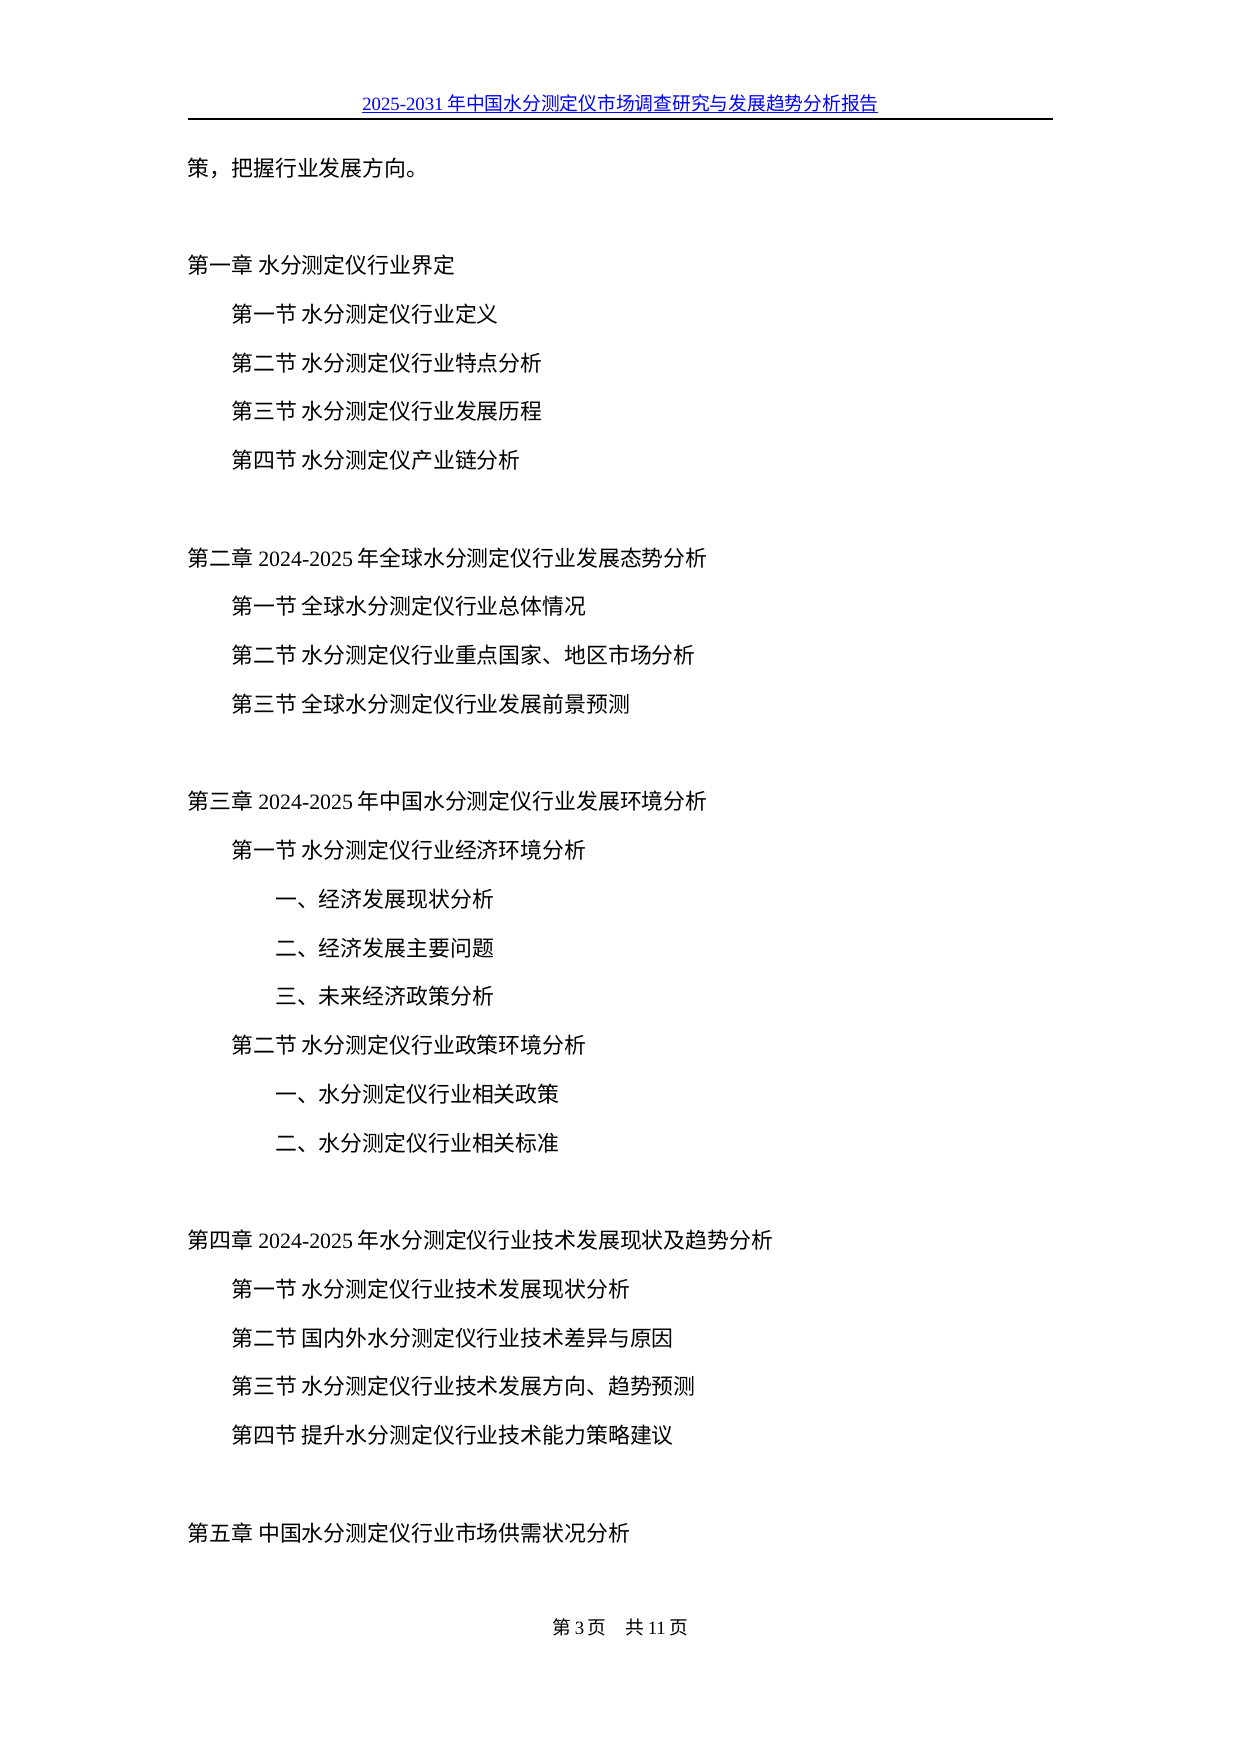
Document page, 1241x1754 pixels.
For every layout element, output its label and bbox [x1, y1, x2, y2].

text [187, 150, 1053, 1548]
